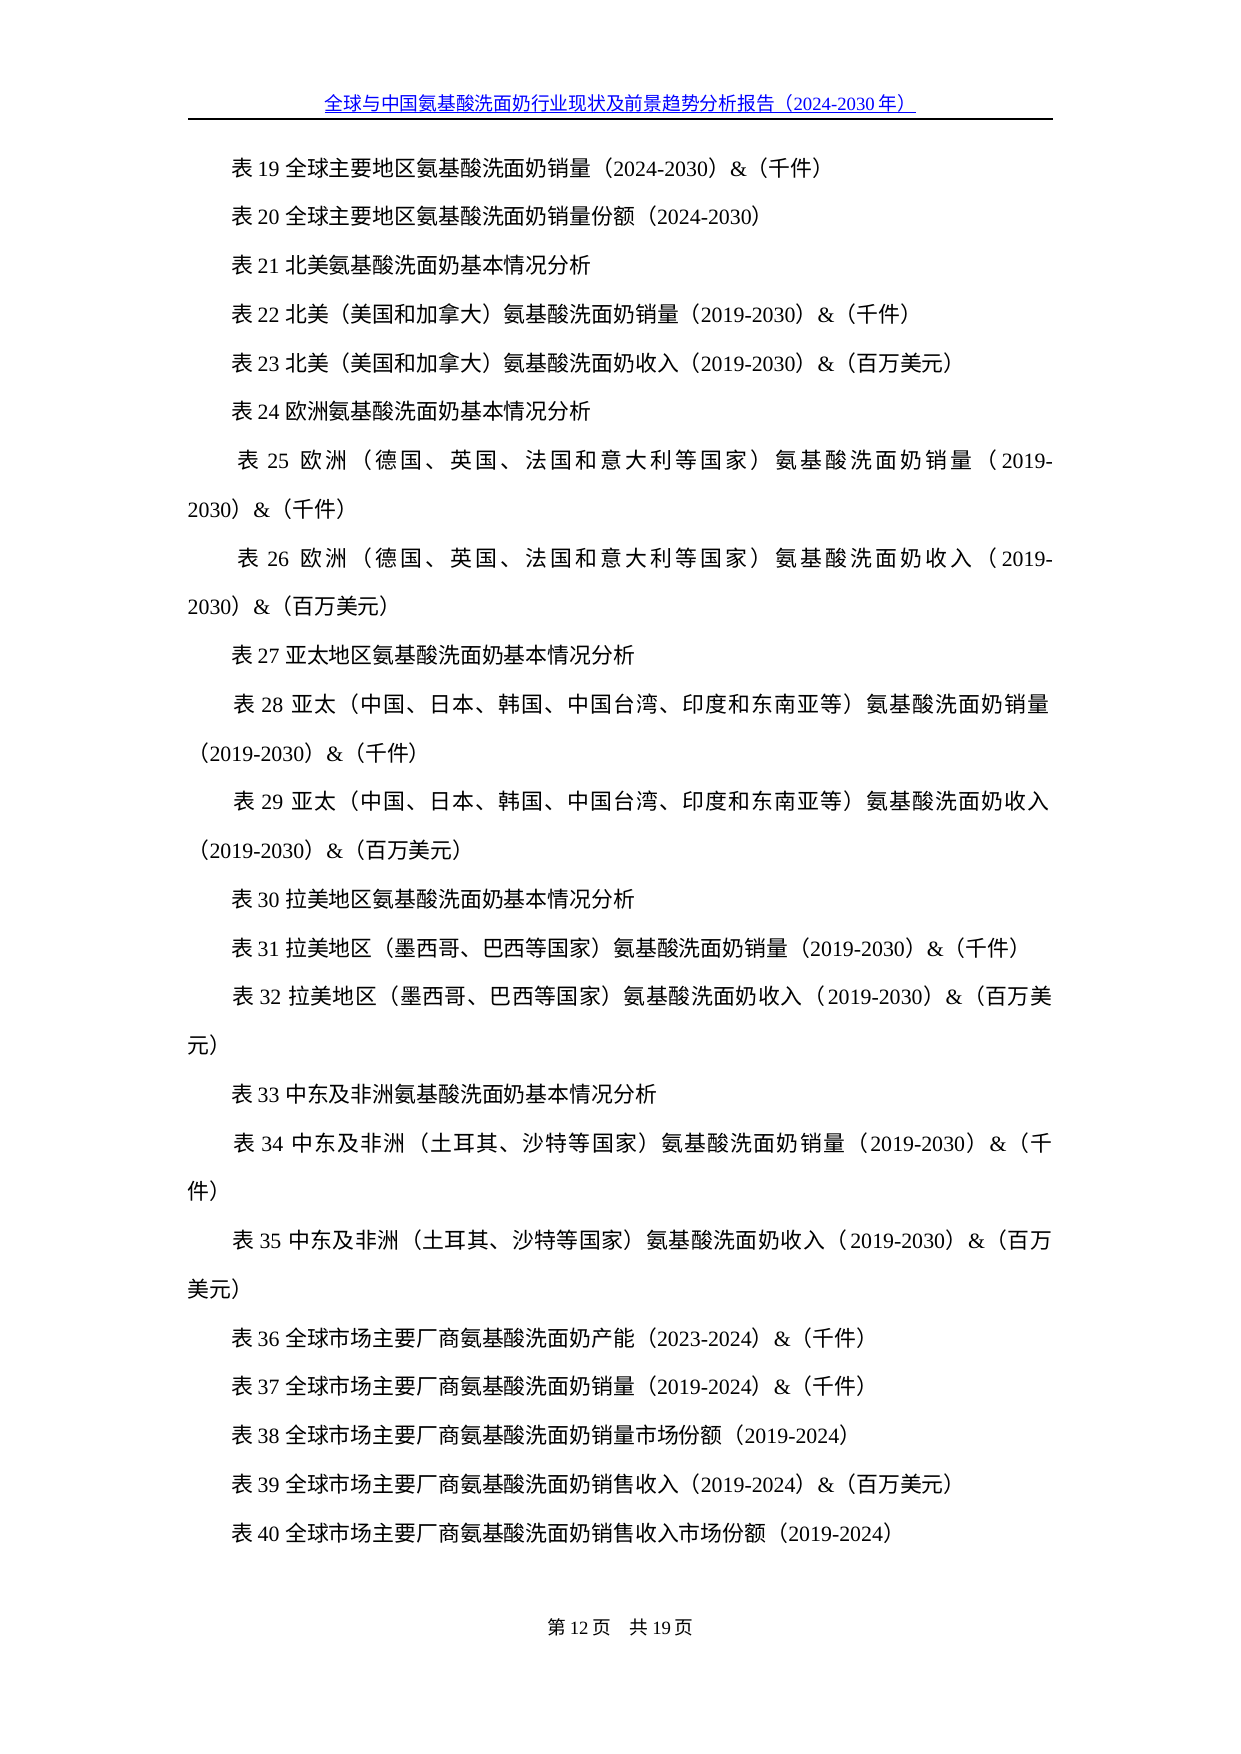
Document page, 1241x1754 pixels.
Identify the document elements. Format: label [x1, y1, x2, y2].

text [187, 150, 1053, 1548]
